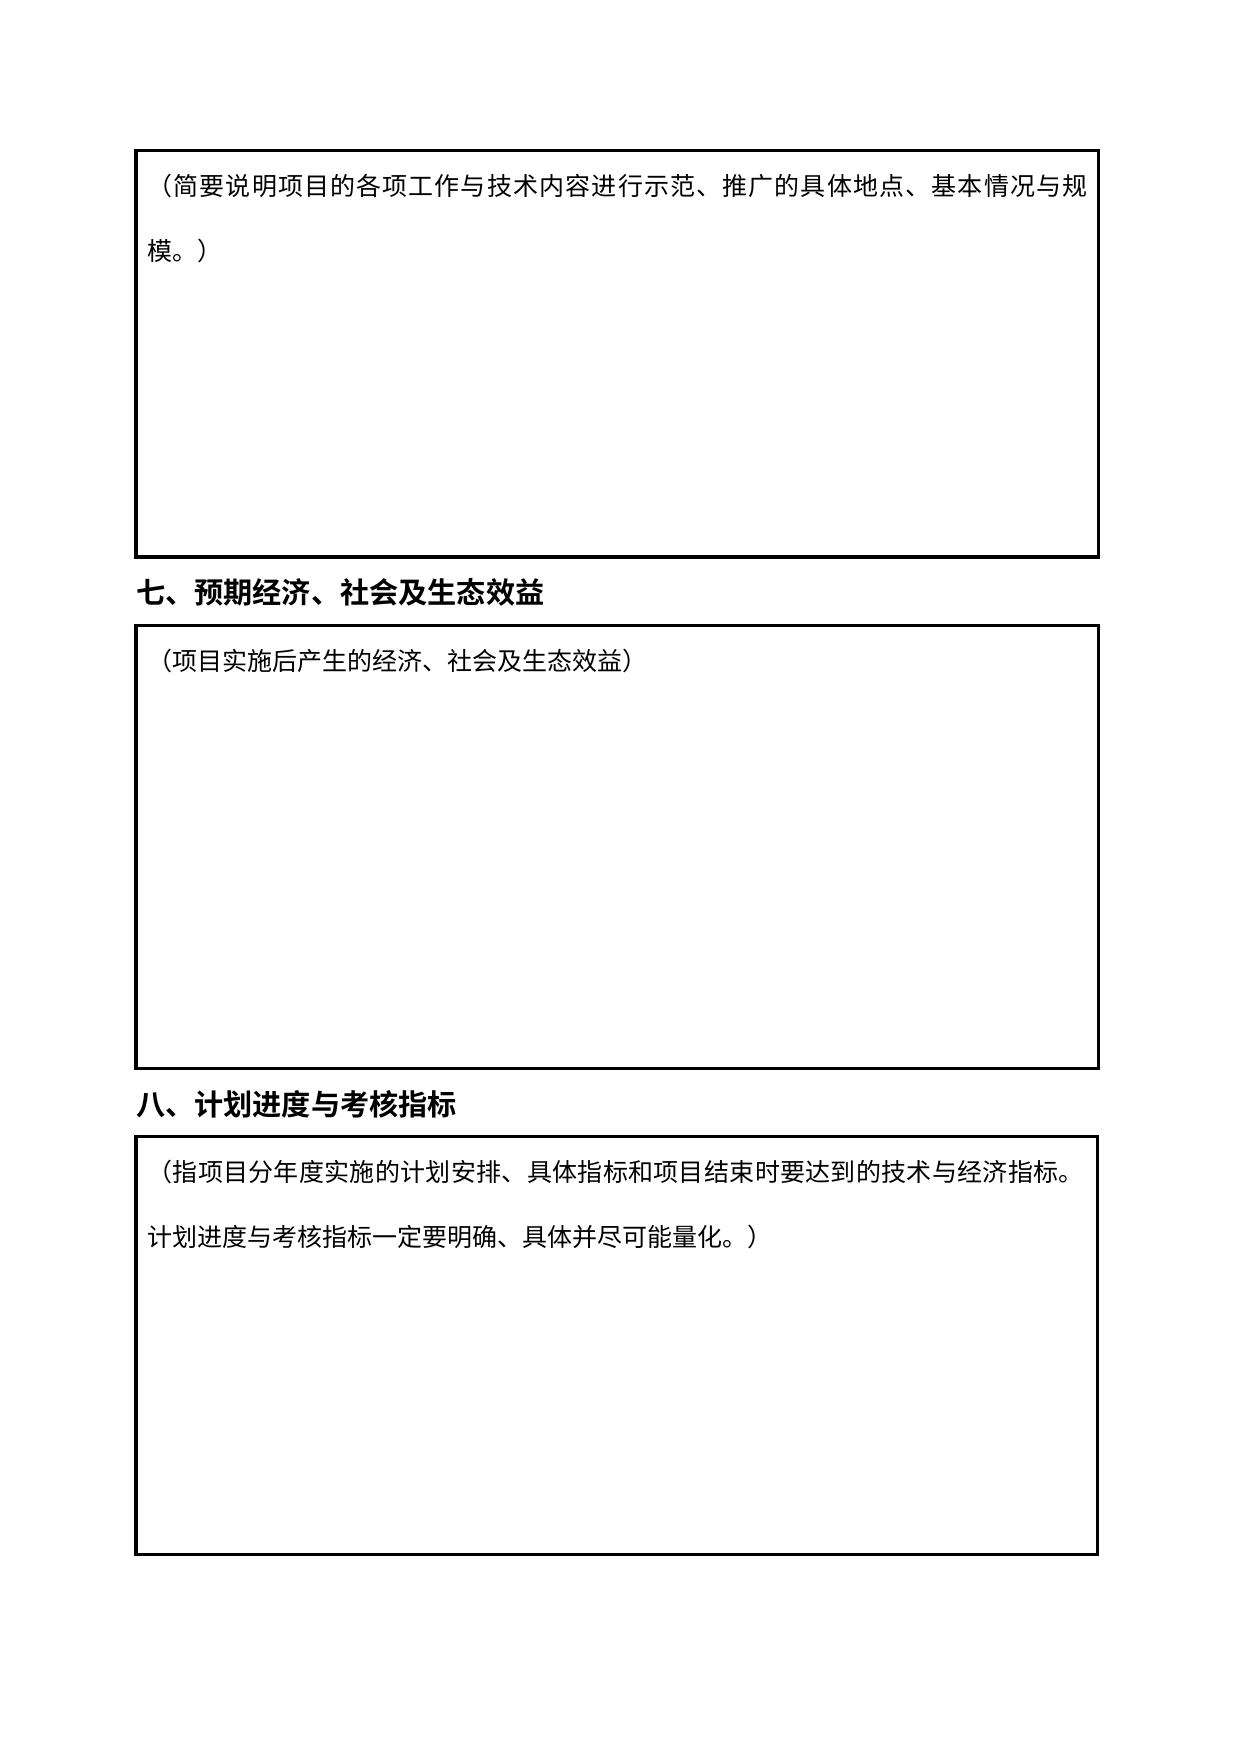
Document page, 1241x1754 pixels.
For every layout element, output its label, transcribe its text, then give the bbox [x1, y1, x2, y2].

table_header （指项目分年度实施的计划安排、具体指标和项目结束时要达到的技术与经济指标。计划进度与考核指标一定要明确、具体并尽可能量化。） [138, 1138, 1096, 1553]
table_header （项目实施后产生的经济、社会及生态效益） [138, 627, 1097, 1067]
table_header （简要说明项目的各项工作与技术内容进行示范、推广的具体地点、基本情况与规模。） [138, 152, 1097, 555]
text 七、预期经济、社会及生态效益 [136, 558, 1151, 623]
text 八、计划进度与考核指标 [136, 1070, 1151, 1135]
